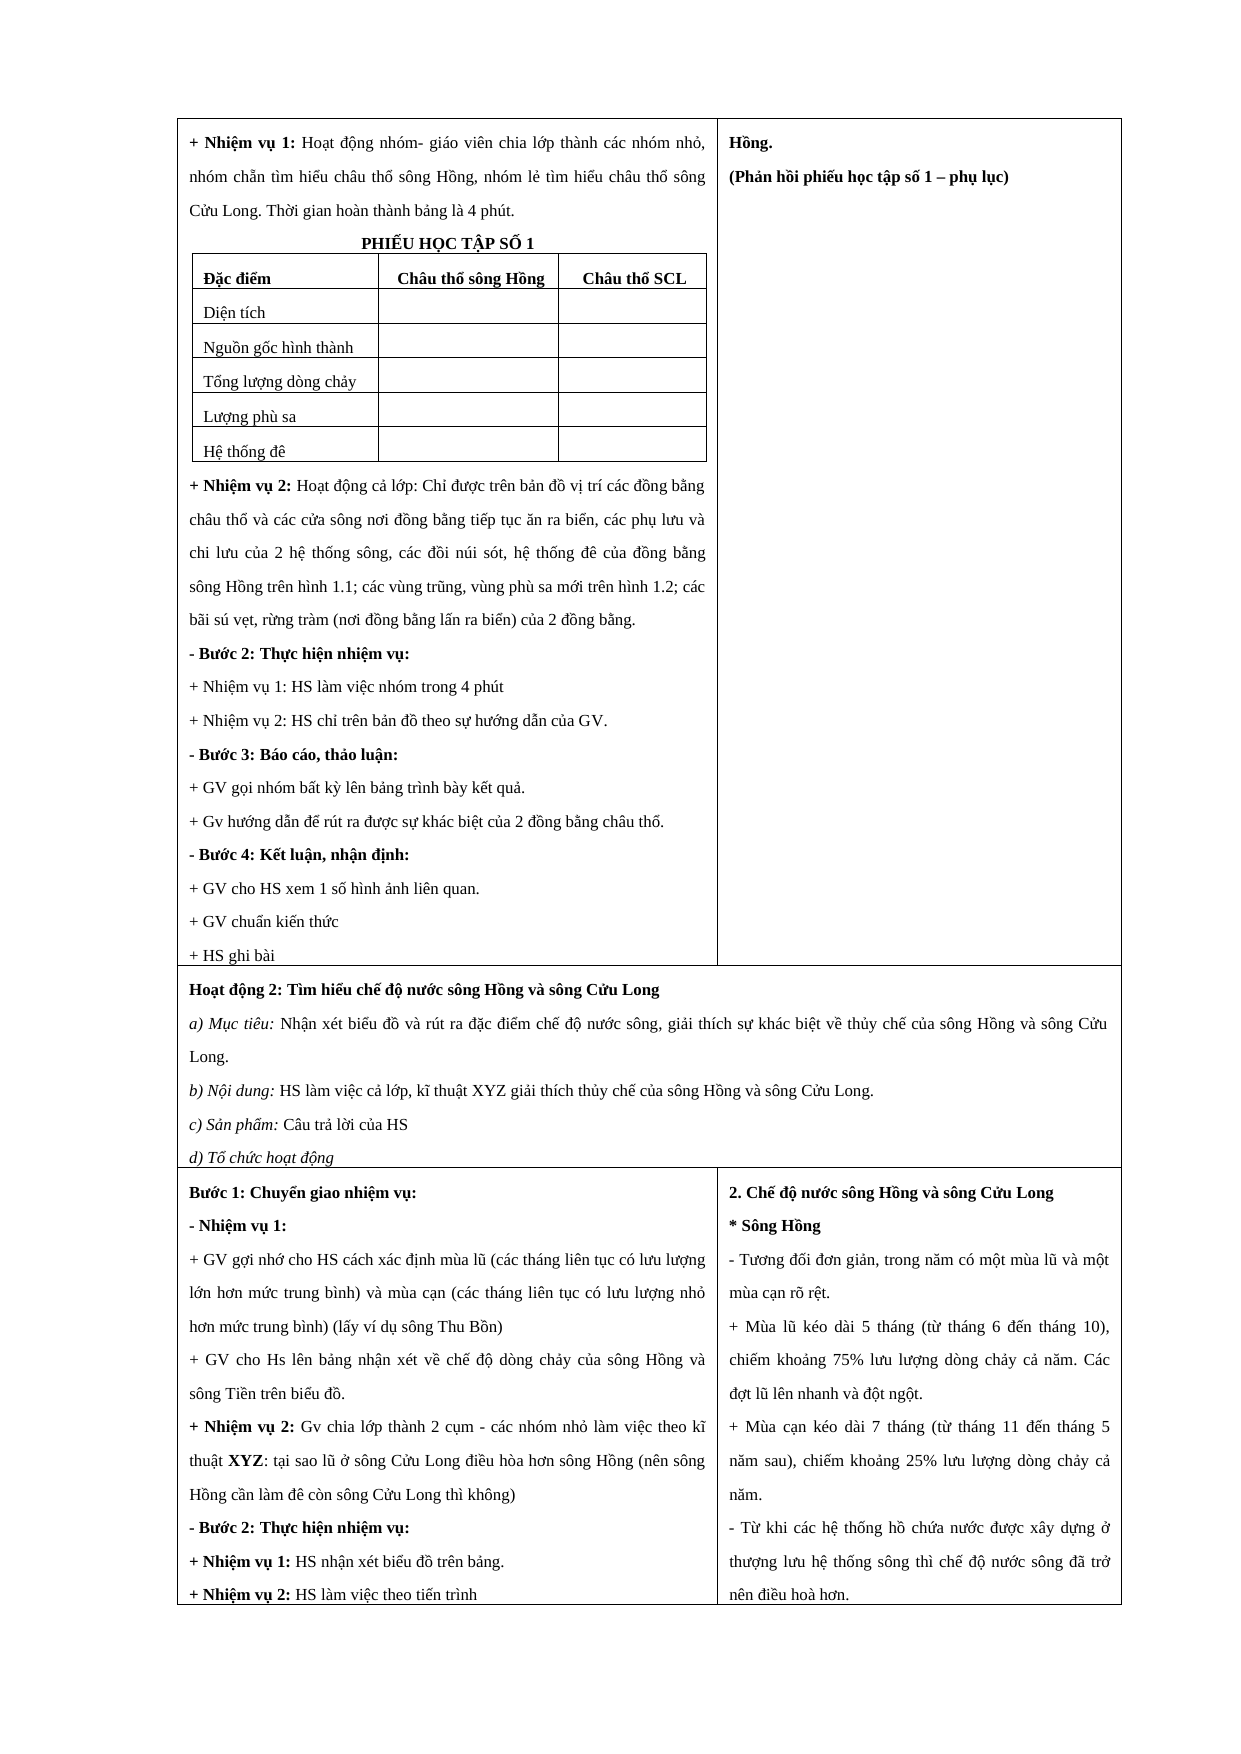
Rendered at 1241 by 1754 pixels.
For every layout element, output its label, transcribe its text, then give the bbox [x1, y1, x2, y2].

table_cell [178, 1168, 717, 1604]
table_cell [718, 119, 1121, 965]
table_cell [718, 1168, 1121, 1604]
table_cell Hoạt động 2: Tìm hiểu chế độ nước sông Hồng và sông Cửu Long a) Mục tiêu: Nhận xét biểu đồ và rút ra đặc điểm chế độ nước sông, giải thích sự khác biệt về thủy chế của sông Hồng và sông Cửu Long. b) Nội dung: HS làm việc cả lớp, kĩ thuật XYZ giải thích thủy chế của sông Hồng và sông Cửu Long. c) Sản phẩm: Câu trả lời của HS d) Tổ chức hoạt động [178, 966, 1121, 1167]
